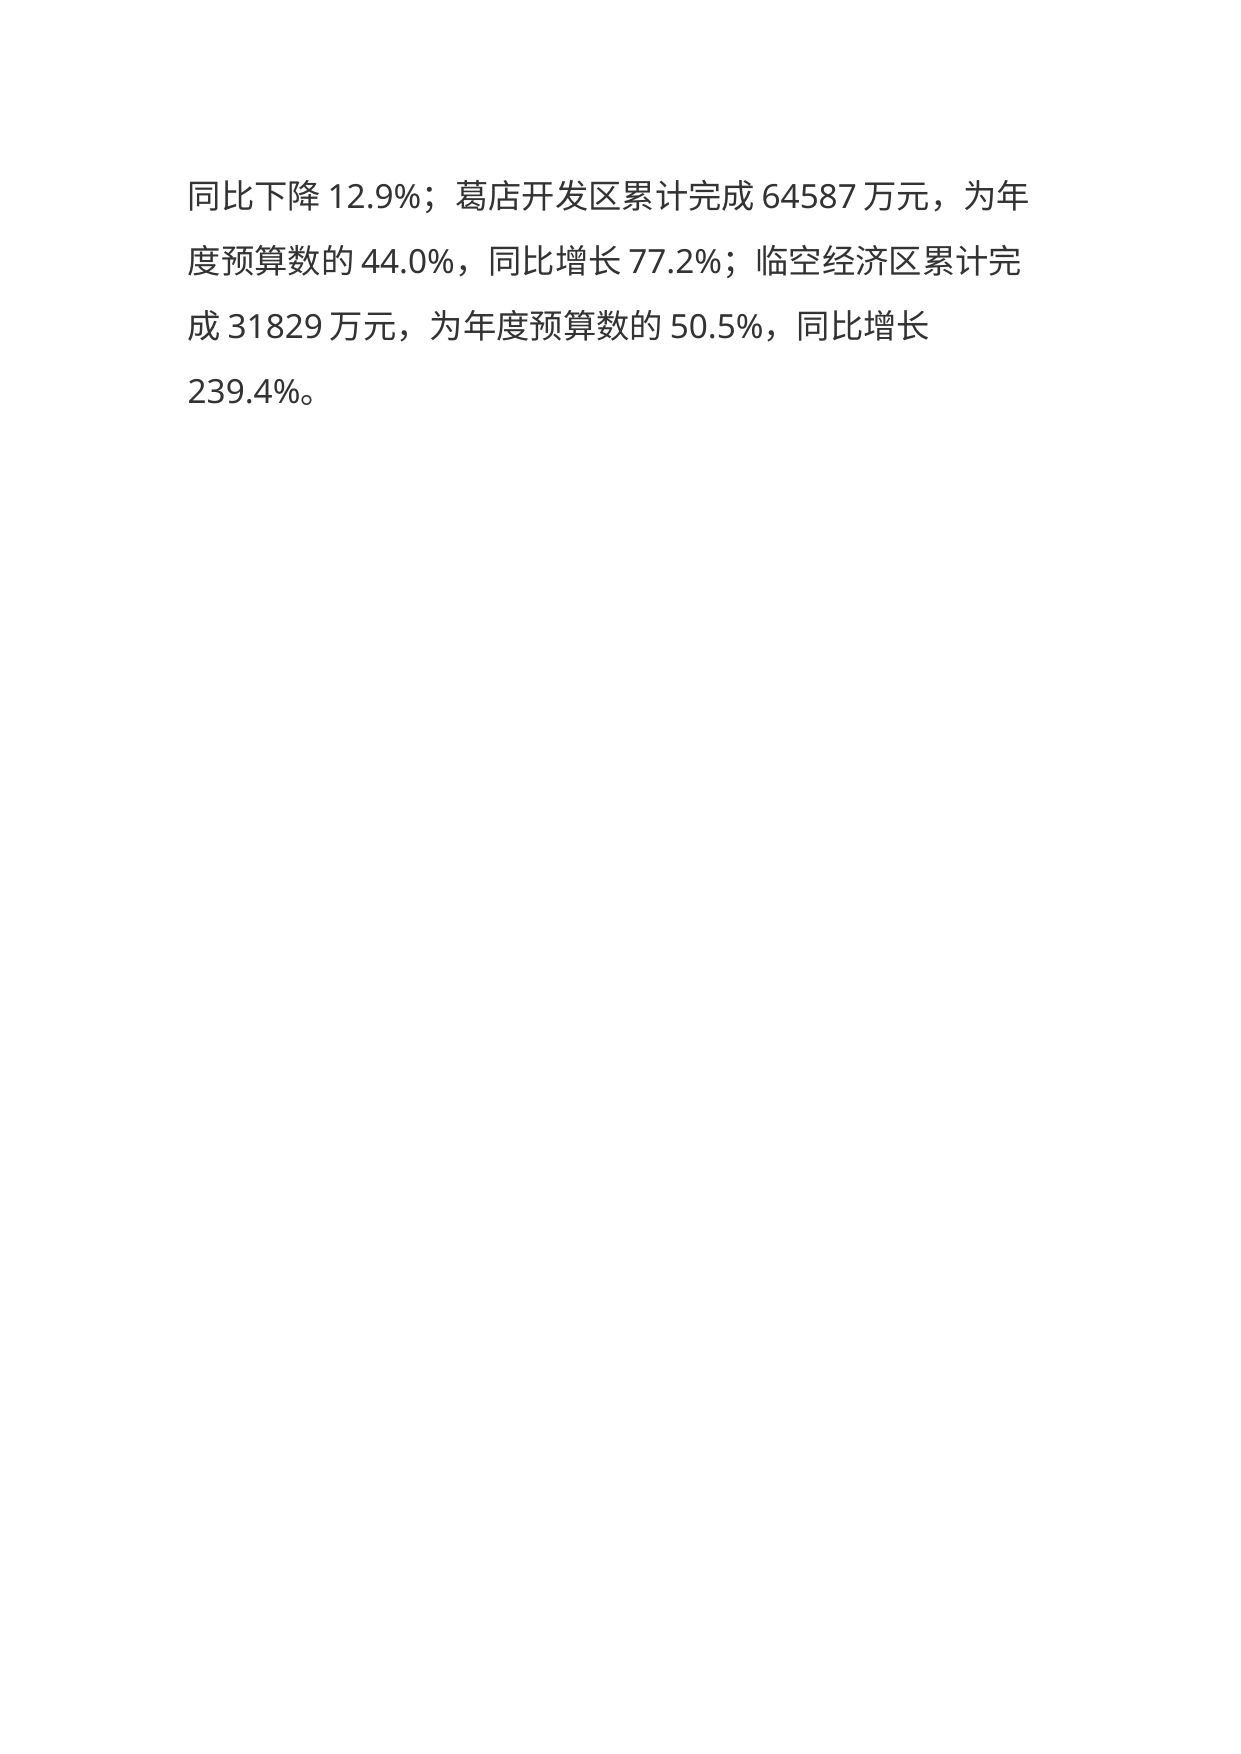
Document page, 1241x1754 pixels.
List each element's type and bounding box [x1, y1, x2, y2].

text [187, 162, 1053, 422]
